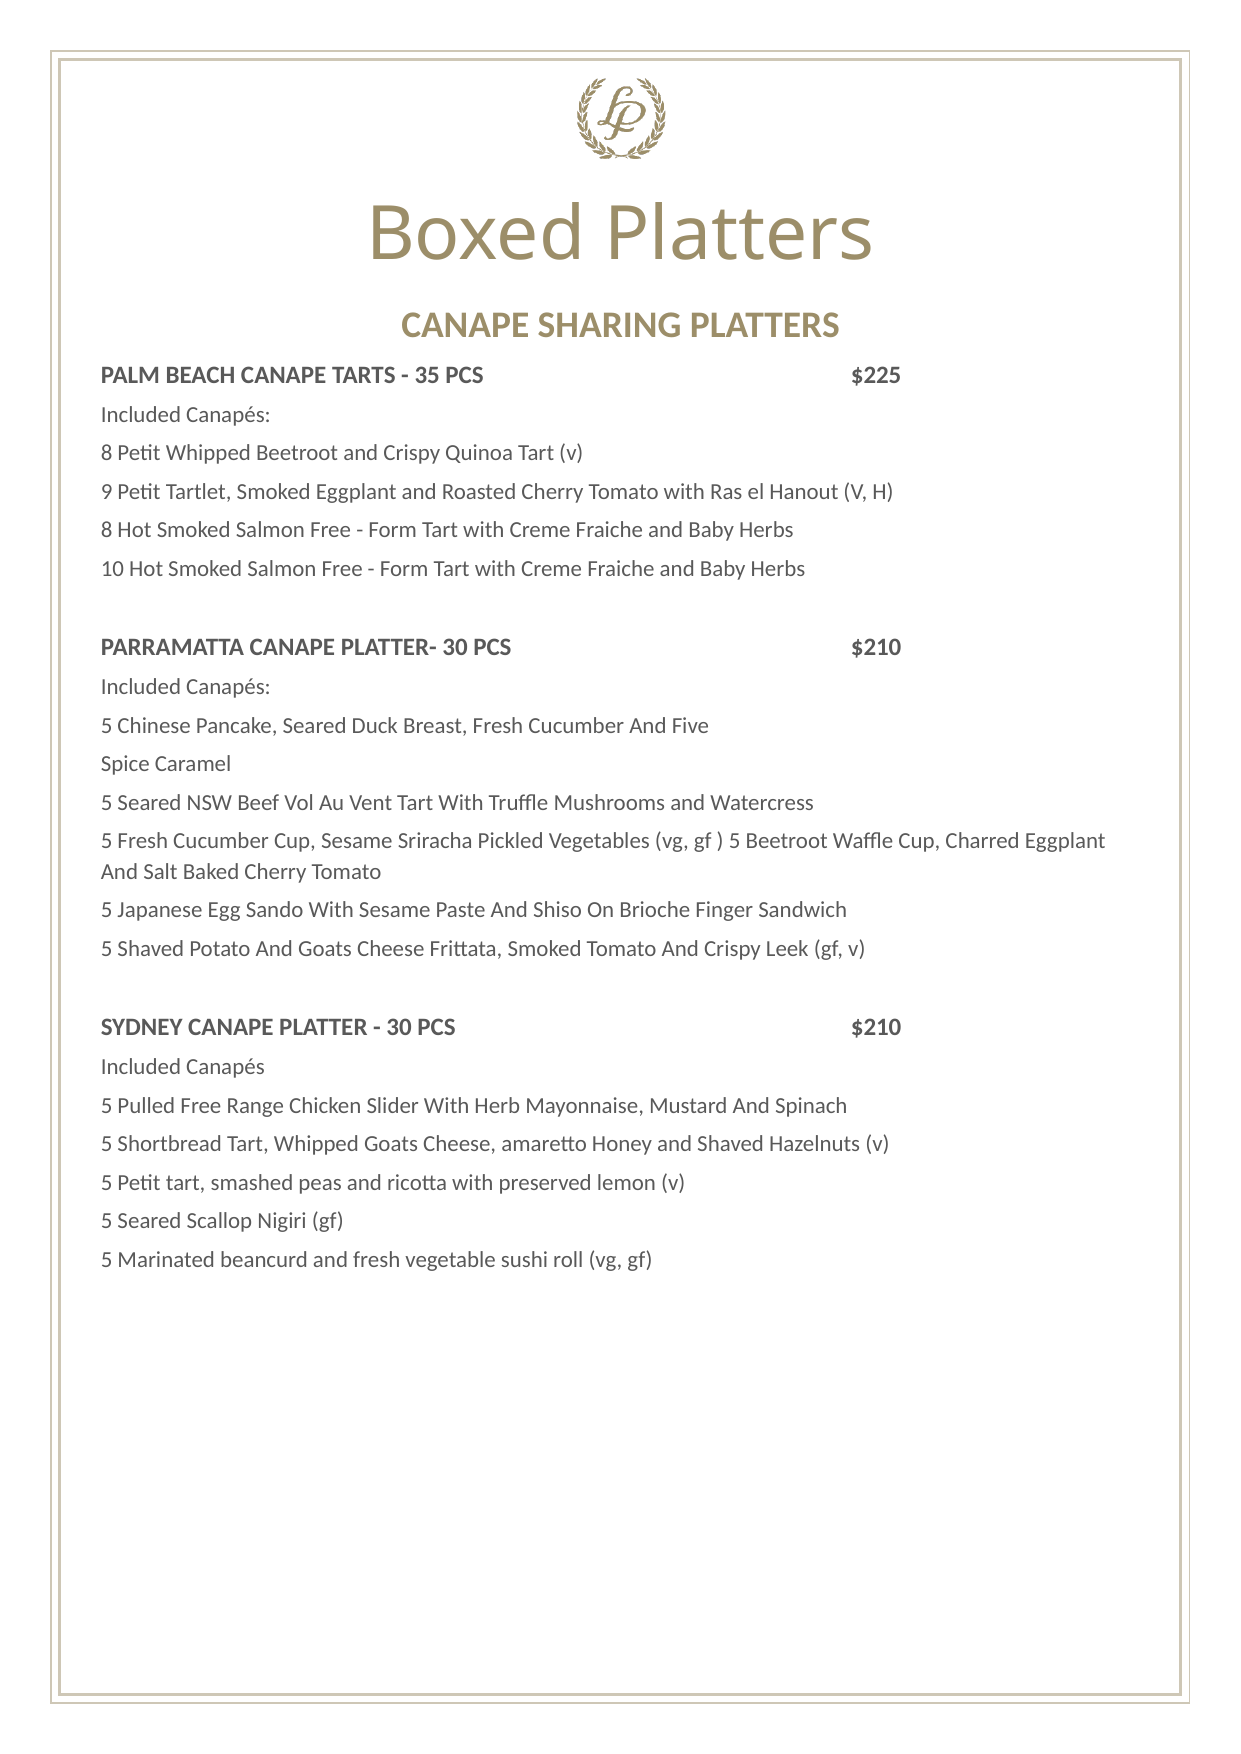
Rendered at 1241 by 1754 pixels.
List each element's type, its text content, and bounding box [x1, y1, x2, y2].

picture [573, 75, 667, 161]
text Boxed Platters [75, 179, 1165, 281]
